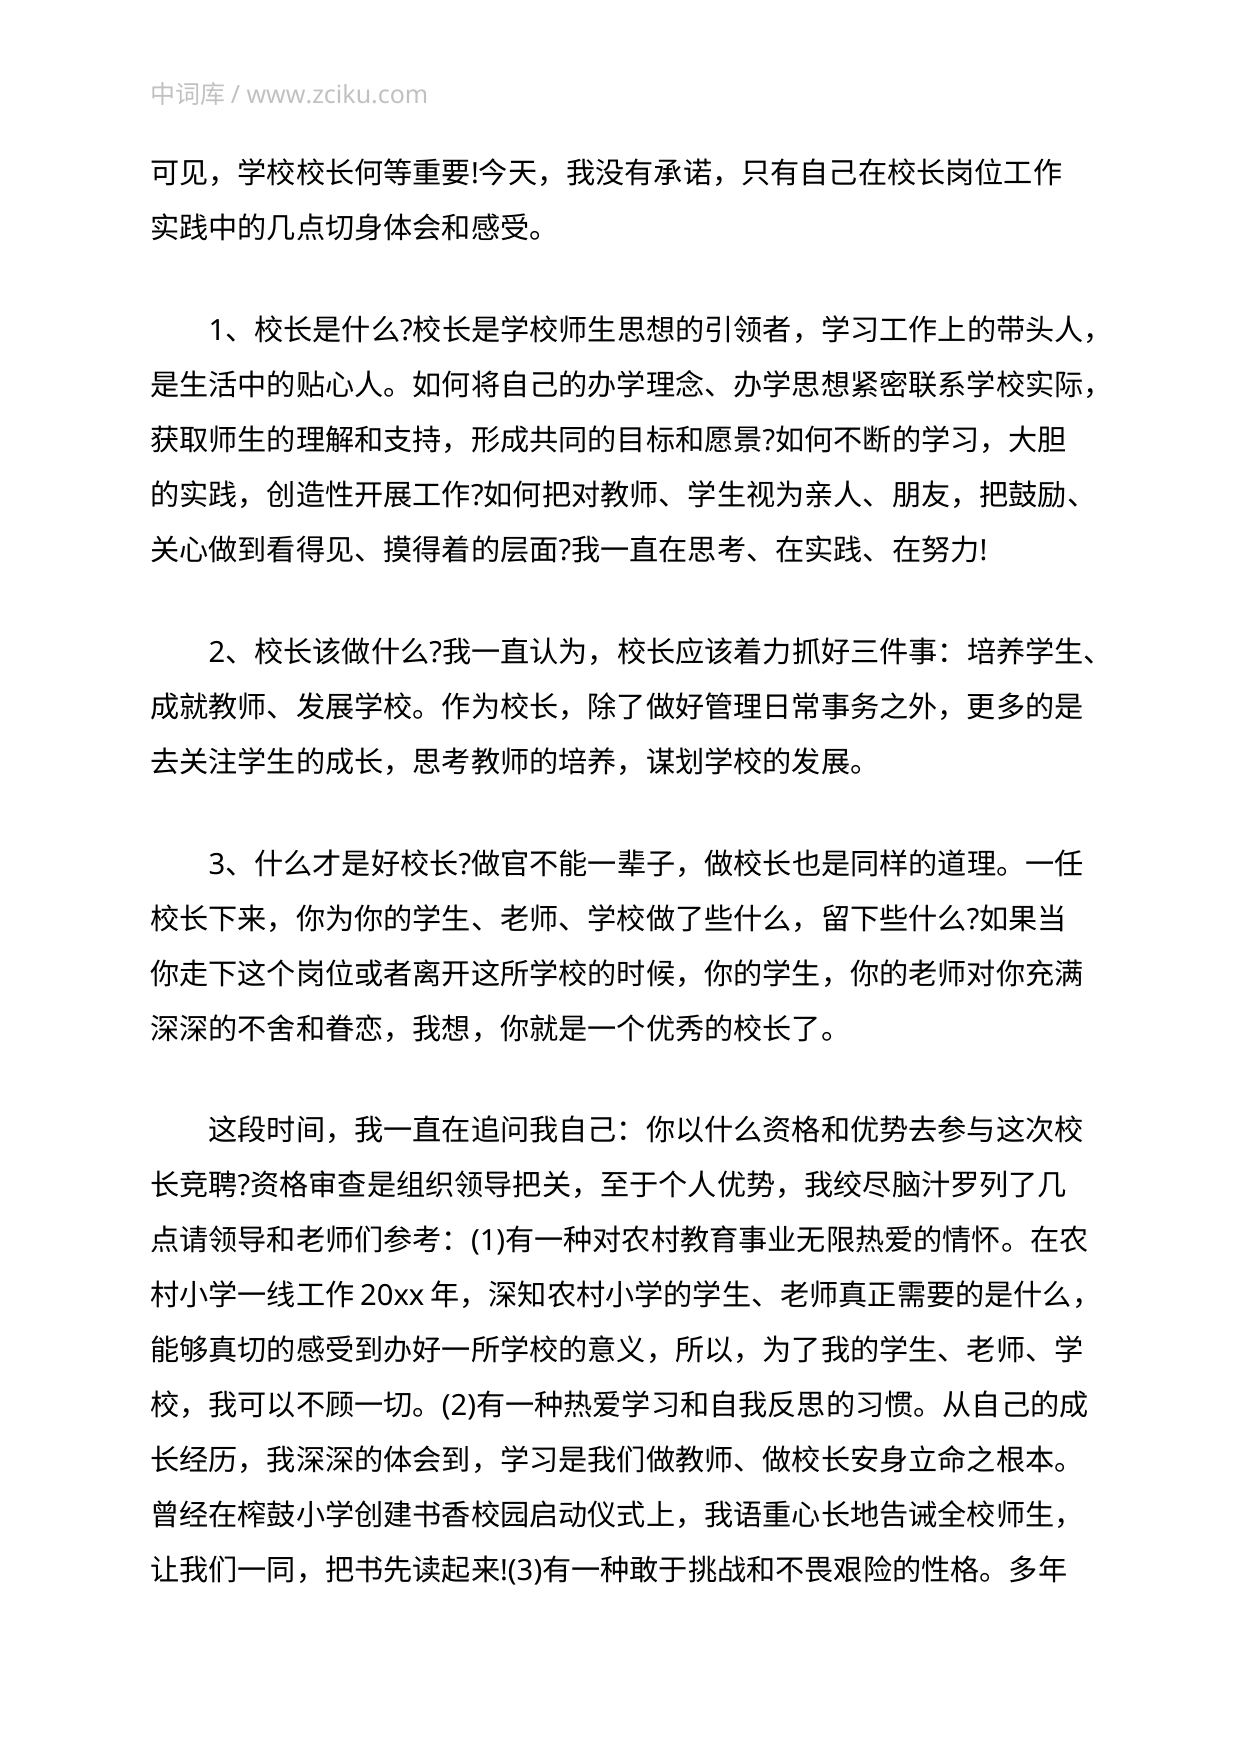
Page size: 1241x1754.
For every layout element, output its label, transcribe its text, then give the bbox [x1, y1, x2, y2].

text 1、校长是什么?校长是学校师生思想的引领者，学习工作上的带头人，是生活中的贴心人。如何将自己的办学理念、办学思想紧密联系学校实际，获取师生的理解和支持，形成共同的目标和愿景?如何不断的学习，大胆的实践，创造性开展工作?如何把对教师、学生视为亲人、朋友，把鼓励、关心做到看得见、摸得着的层面?我一直在思考、在实践、在努力! [150, 307, 1090, 569]
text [150, 1107, 1090, 1589]
text 3、什么才是好校长?做官不能一辈子，做校长也是同样的道理。一任校长下来，你为你的学生、老师、学校做了些什么，留下些什么?如果当你走下这个岗位或者离开这所学校的时候，你的学生，你的老师对你充满深深的不舍和眷恋，我想，你就是一个优秀的校长了。 [150, 840, 1090, 1047]
text 2、校长该做什么?我一直认为，校长应该着力抓好三件事：培养学生、成就教师、发展学校。作为校长，除了做好管理日常事务之外，更多的是去关注学生的成长，思考教师的培养，谋划学校的发展。 [150, 629, 1090, 781]
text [150, 150, 1090, 247]
